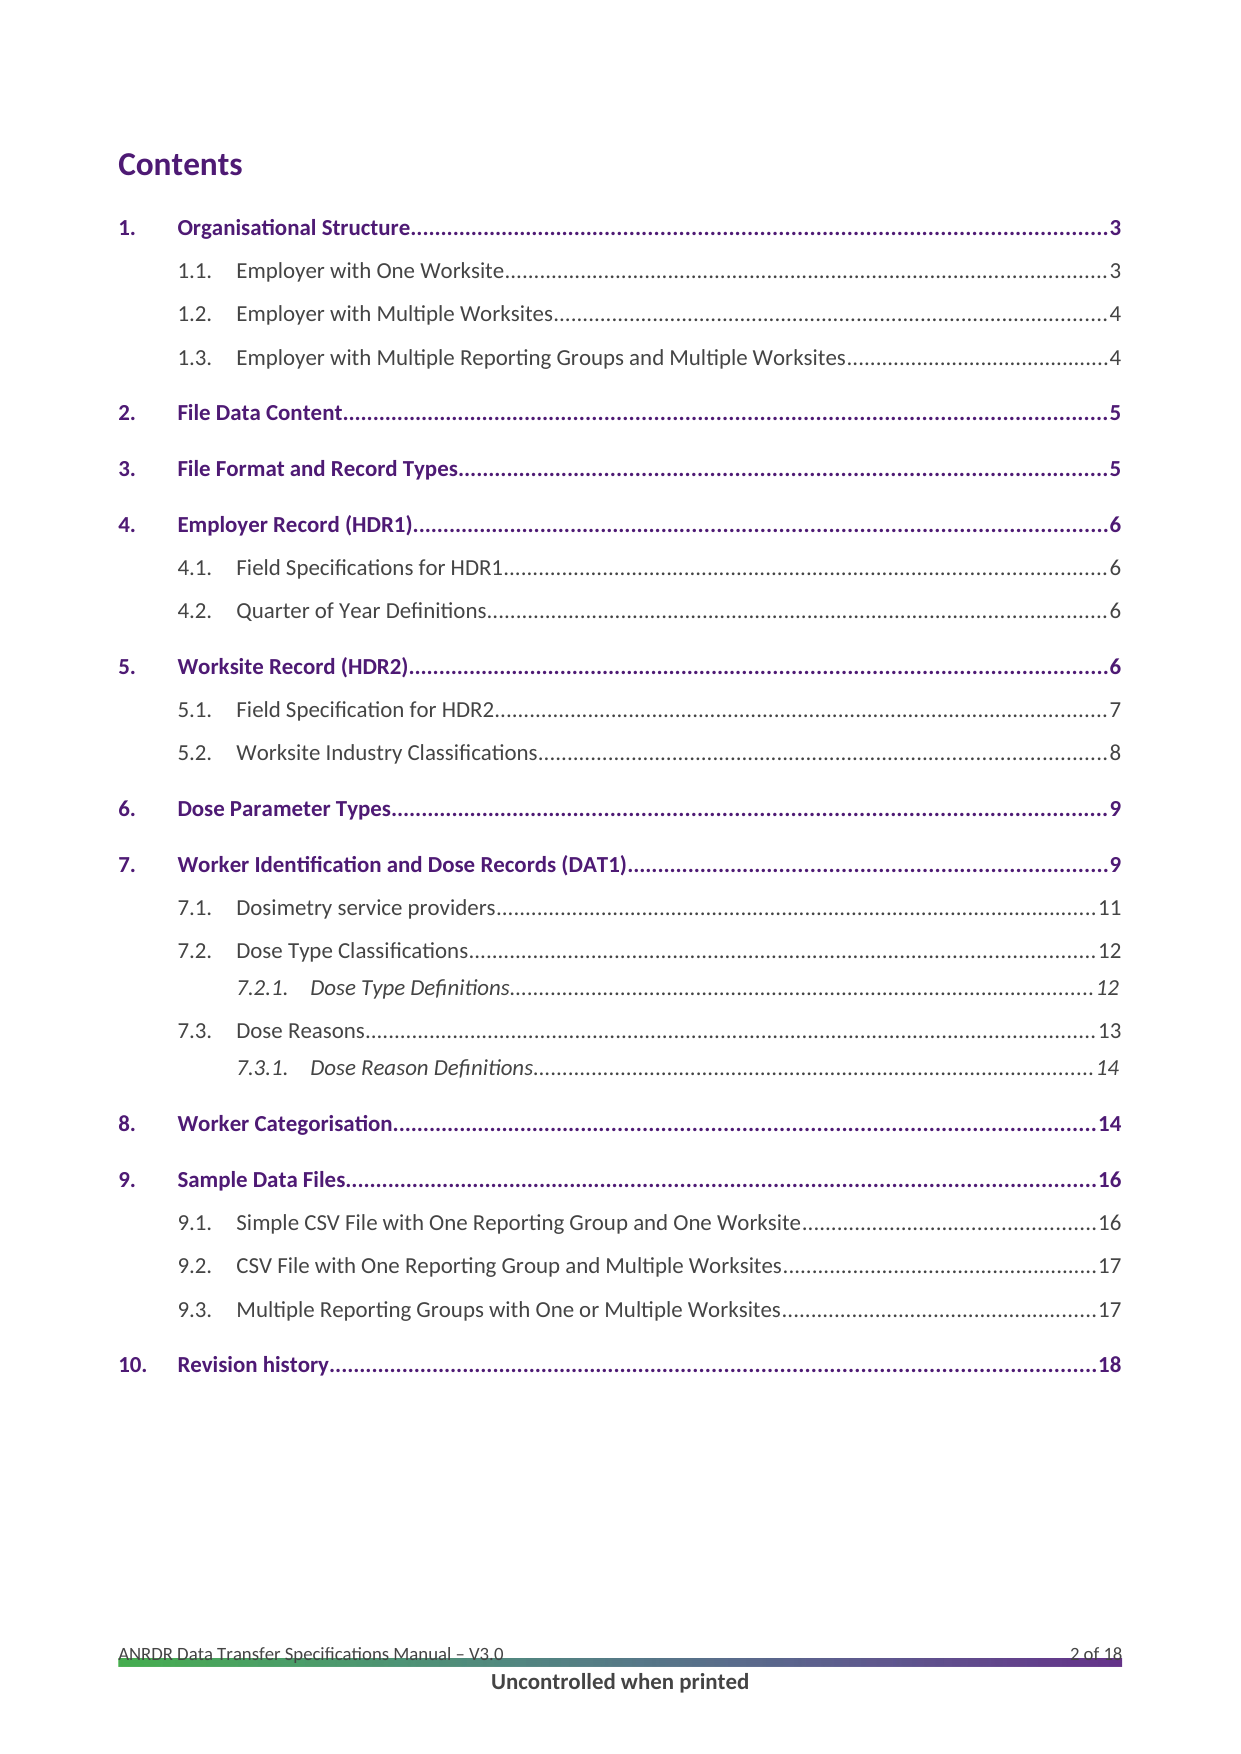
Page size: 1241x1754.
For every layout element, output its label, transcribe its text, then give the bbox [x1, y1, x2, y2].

text 7.3.1. Dose Reason Definitions 14 [236, 1053, 1122, 1082]
text 9. Sample Data Files 16 [118, 1165, 1122, 1193]
text 4. Employer Record (HDR1) 6 [118, 510, 1122, 538]
text 7.2. Dose Type Classifications 12 [177, 936, 1122, 964]
text 5.2. Worksite Industry Classifications 8 [177, 738, 1122, 766]
picture [118, 1658, 1123, 1667]
text 1.1. Employer with One Worksite 3 [177, 256, 1122, 284]
text 3. File Format and Record Types 5 [118, 454, 1122, 482]
text 9.3. Multiple Reporting Groups with One or Multiple Worksites 17 [177, 1295, 1122, 1323]
text 1.2. Employer with Multiple Worksites 4 [177, 299, 1122, 327]
text 4.2. Quarter of Year Definitions 6 [177, 596, 1122, 624]
text 1.3. Employer with Multiple Reporting Groups and Multiple Worksites 4 [177, 343, 1122, 371]
text 8. Worker Categorisation 14 [118, 1109, 1122, 1137]
text 9.1. Simple CSV File with One Reporting Group and One Worksite 16 [177, 1208, 1122, 1236]
text 4.1. Field Specifications for HDR1 6 [177, 553, 1122, 581]
text 1. Organisational Structure 3 [118, 213, 1122, 241]
text 10. Revision history 18 [118, 1350, 1122, 1378]
text 6. Dose Parameter Types 9 [118, 794, 1122, 822]
text 7.2.1. Dose Type Definitions 12 [236, 973, 1122, 1001]
text 2. File Data Content 5 [118, 398, 1122, 426]
text 9.2. CSV File with One Reporting Group and Multiple Worksites 17 [177, 1251, 1122, 1279]
text 7. Worker Identification and Dose Records (DAT1) 9 [118, 850, 1122, 878]
text 7.3. Dose Reasons 13 [177, 1017, 1122, 1044]
text 5. Worksite Record (HDR2) 6 [118, 652, 1122, 680]
text Contents [118, 143, 1122, 184]
text 5.1. Field Specification for HDR2 7 [177, 695, 1122, 723]
text 7.1. Dosimetry service providers 11 [177, 893, 1122, 921]
